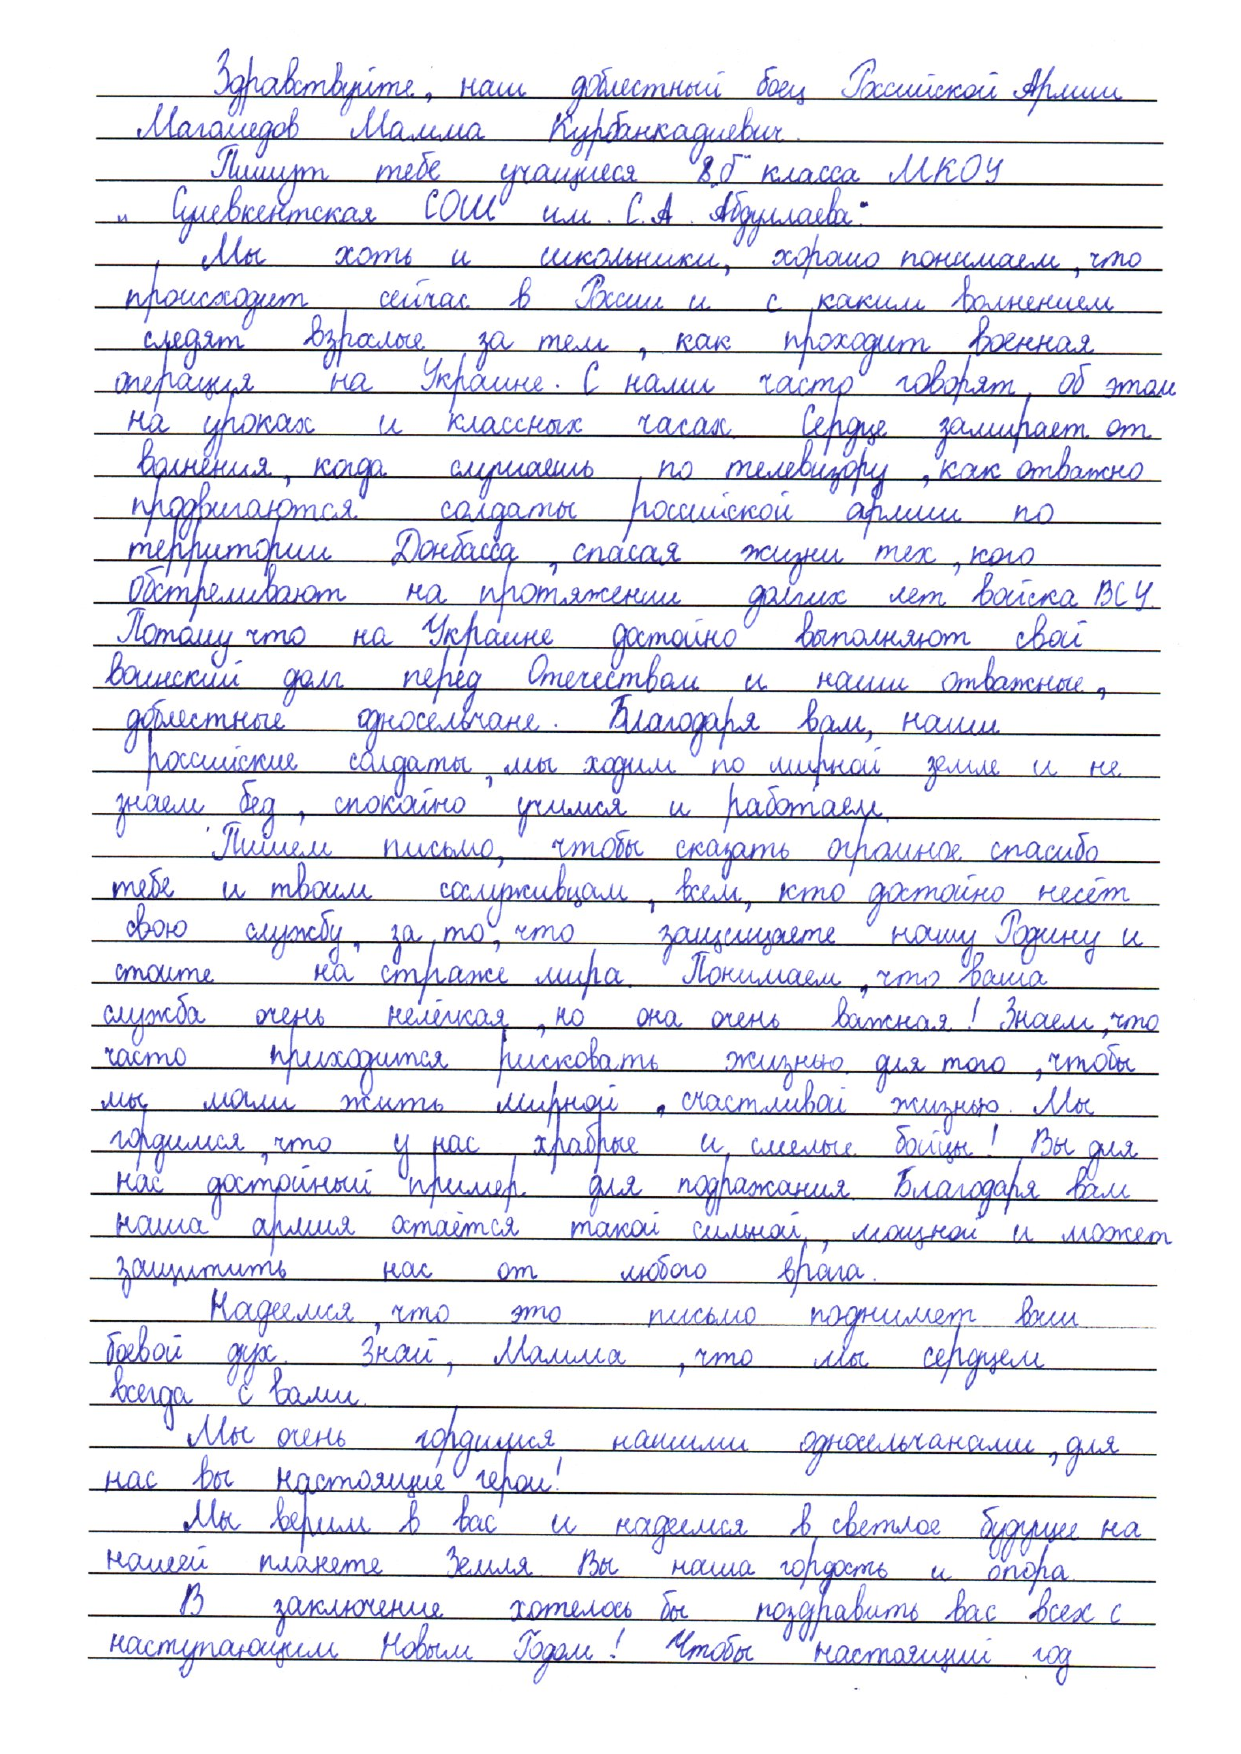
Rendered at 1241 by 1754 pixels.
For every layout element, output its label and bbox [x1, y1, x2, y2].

picture [44, 29, 1204, 1705]
